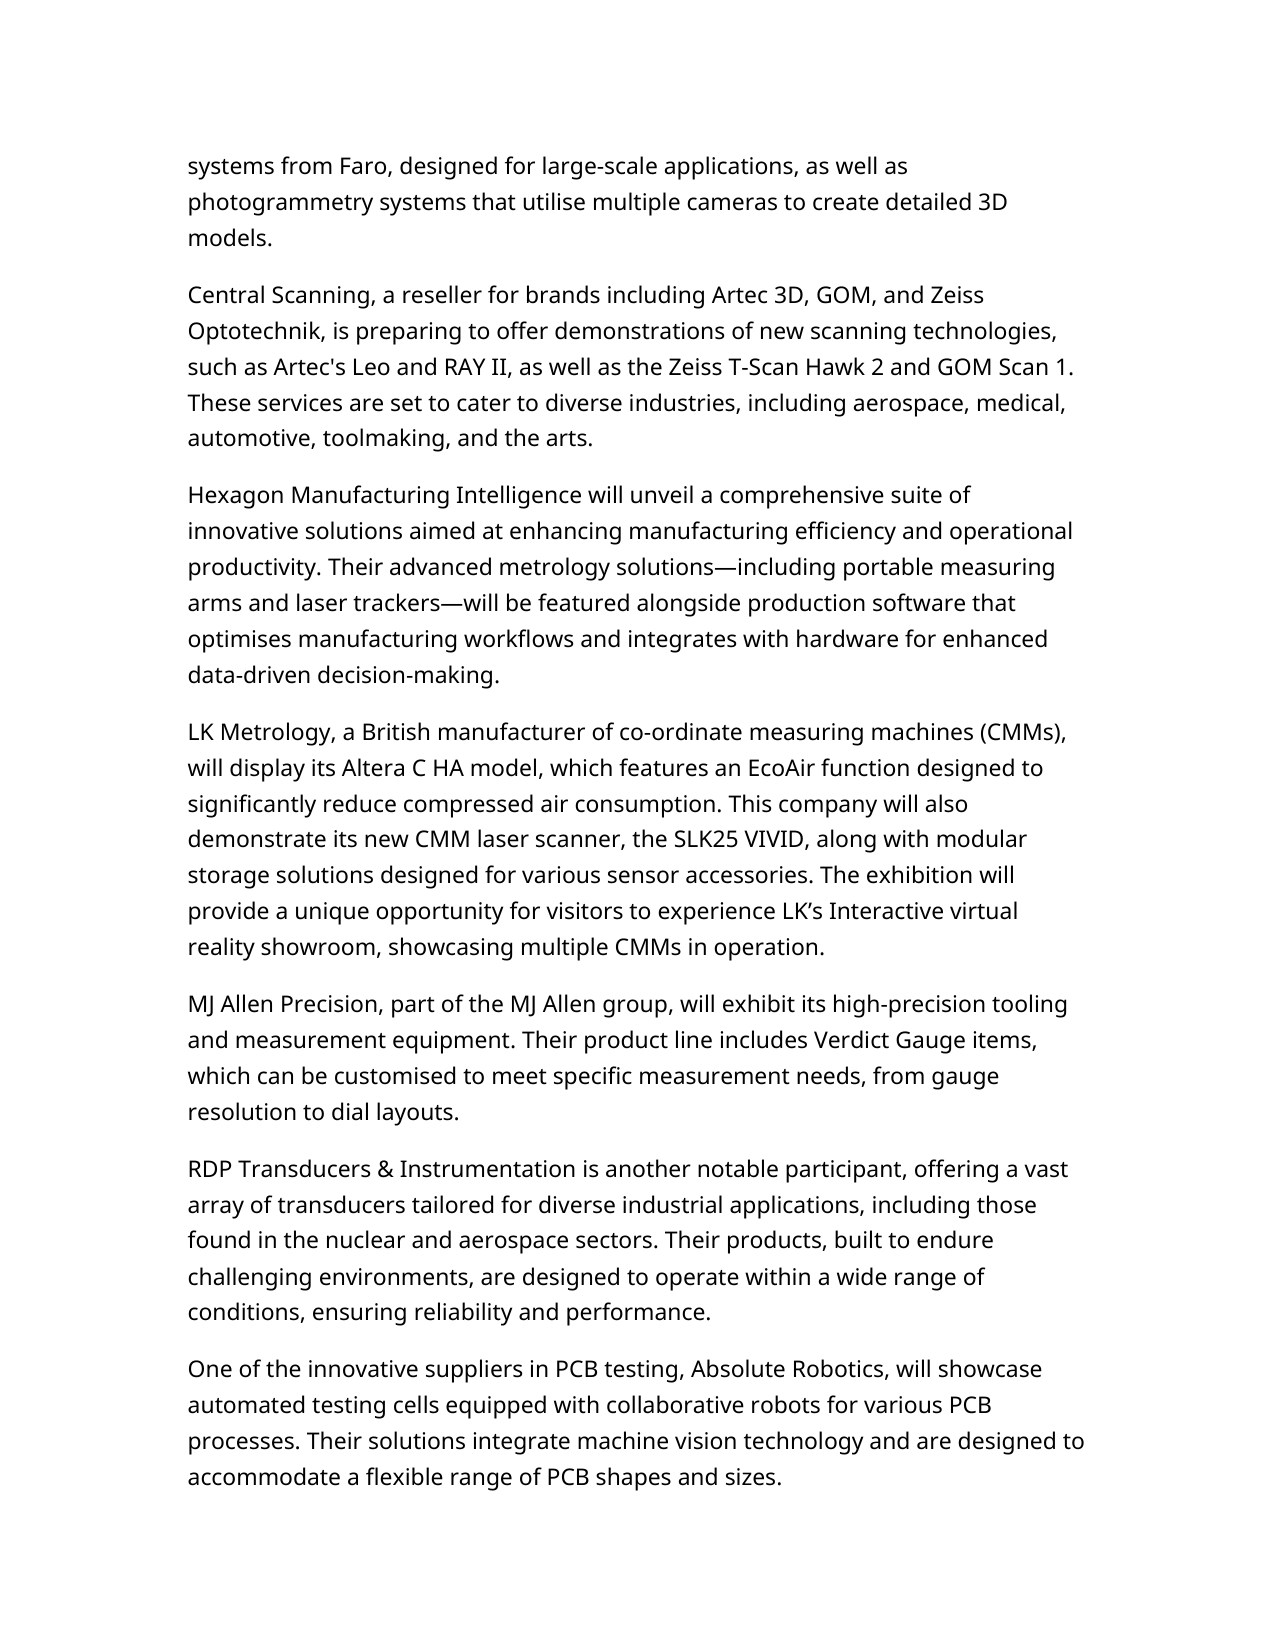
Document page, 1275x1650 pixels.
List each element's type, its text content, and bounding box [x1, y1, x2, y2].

text Central Scanning, a reseller for brands including Artec 3D, GOM, and Zeiss Optotechnik, is preparing to offer demonstrations of new scanning technologies, such as Artec's Leo and RAY II, as well as the Zeiss T-Scan Hawk 2 and GOM Scan 1. These services are set to cater to diverse industries, including aerospace, medical, automotive, toolmaking, and the arts. [187, 279, 1087, 454]
text Hexagon Manufacturing Intelligence will unveil a comprehensive suite of innovative solutions aimed at enhancing manufacturing efficiency and operational productivity. Their advanced metrology solutions—including portable measuring arms and laser trackers—will be featured alongside production software that optimises manufacturing workflows and integrates with hardware for enhanced data-driven decision-making. [187, 479, 1087, 690]
text MJ Allen Precision, part of the MJ Allen group, will exhibit its high-precision tooling and measurement equipment. Their product line includes Verdict Gauge items, which can be customised to meet specific measurement needs, from gauge resolution to dial layouts. [187, 988, 1087, 1127]
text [187, 150, 1087, 253]
text One of the innovative suppliers in PCB testing, Absolute Robotics, will showcase automated testing cells equipped with collaborative robots for various PCB processes. Their solutions integrate machine vision technology and are designed to accommodate a flexible range of PCB shapes and sizes. [187, 1353, 1087, 1492]
text LK Metrology, a British manufacturer of co-ordinate measuring machines (CMMs), will display its Altera C HA model, which features an EcoAir function designed to significantly reduce compressed air consumption. This company will also demonstrate its new CMM laser scanner, the SLK25 VIVID, along with modular storage solutions designed for various sensor accessories. The exhibition will provide a unique opportunity for visitors to experience LK’s Interactive virtual reality showroom, showcasing multiple CMMs in operation. [187, 716, 1087, 962]
text RDP Transducers & Instrumentation is another notable participant, offering a vast array of transducers tailored for diverse industrial applications, including those found in the nuclear and aerospace sectors. Their products, built to endure challenging environments, are designed to operate within a wide range of conditions, ensuring reliability and performance. [187, 1153, 1087, 1328]
